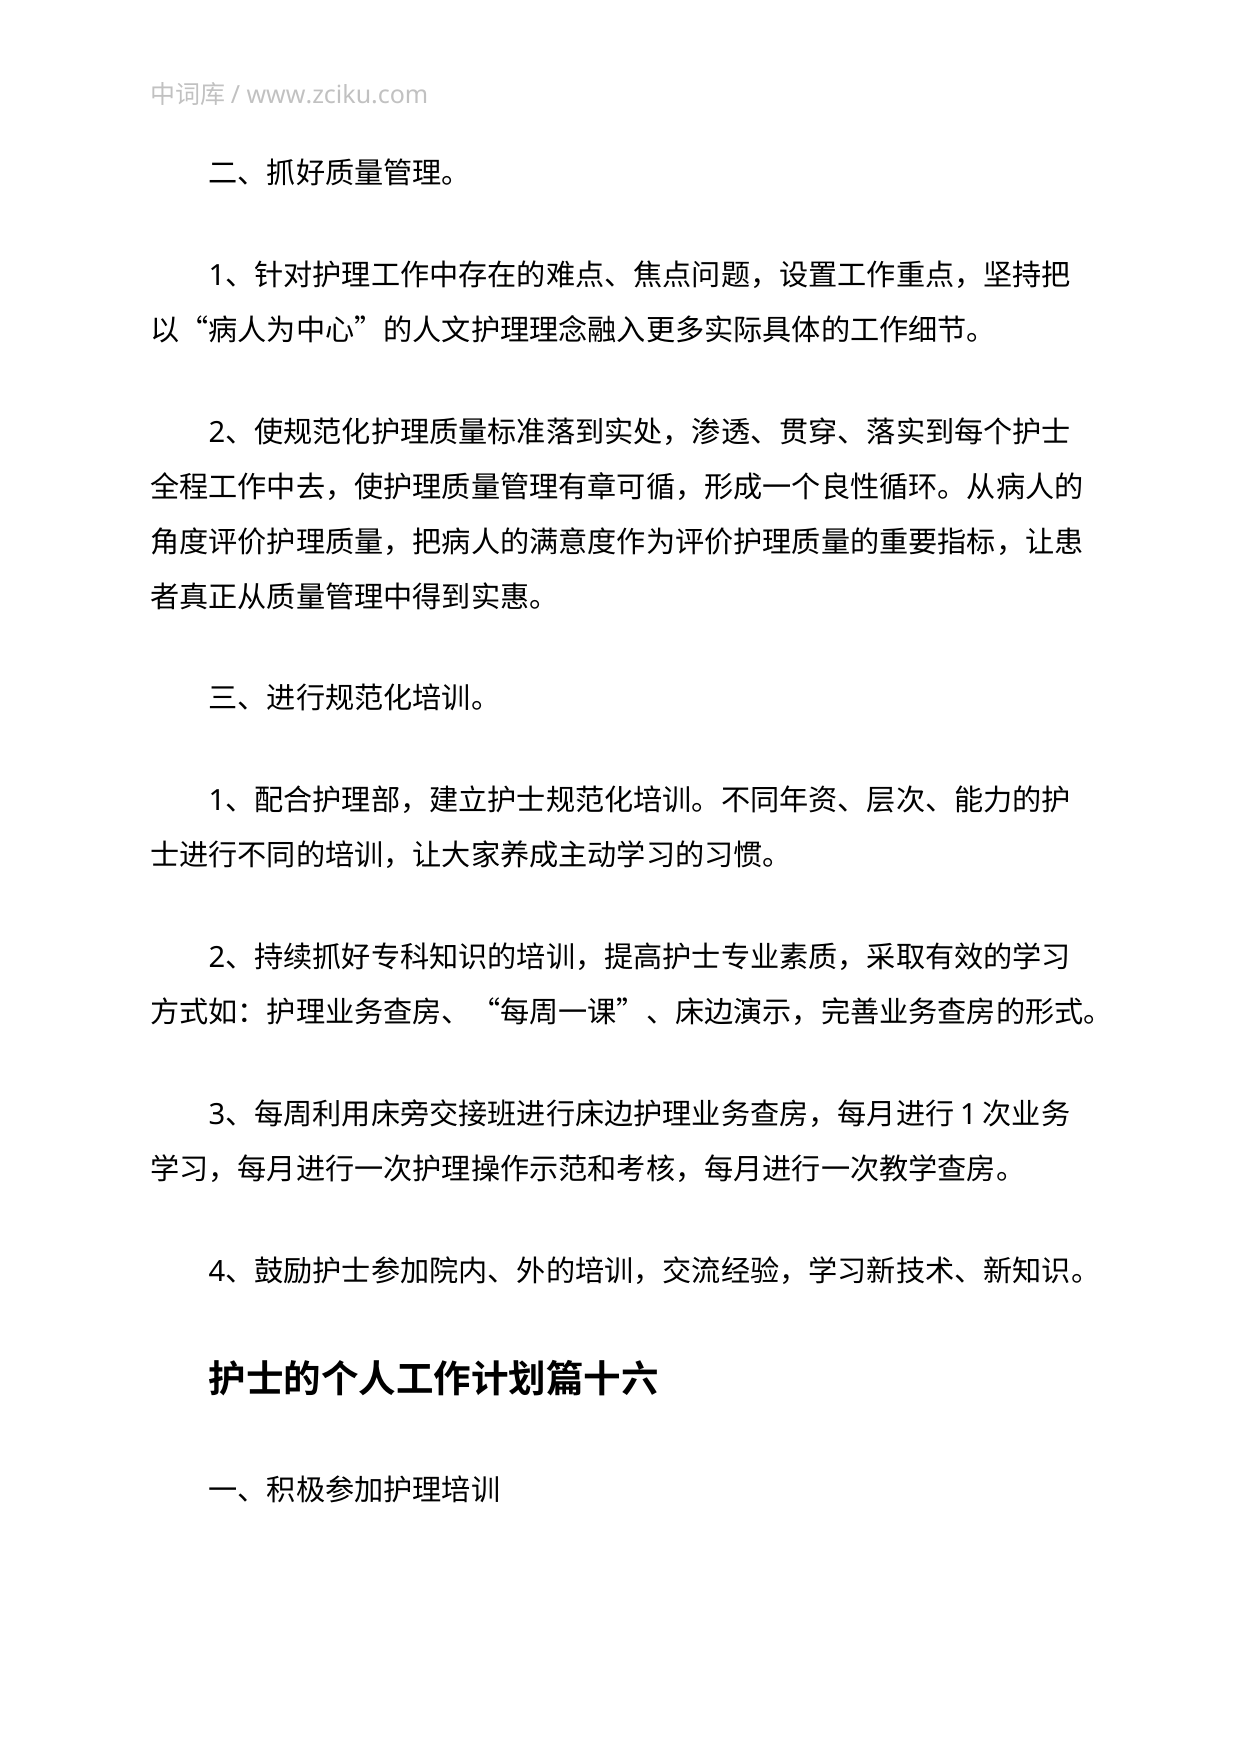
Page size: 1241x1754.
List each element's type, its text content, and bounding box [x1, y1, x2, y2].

text 2、使规范化护理质量标准落到实处，渗透、贯穿、落实到每个护士全程工作中去，使护理质量管理有章可循，形成一个良性循环。从病人的角度评价护理质量，把病人的满意度作为评价护理质量的重要指标，让患者真正从质量管理中得到实惠。 [150, 408, 1090, 616]
text 2、持续抓好专科知识的培训，提高护士专业素质，采取有效的学习方式如：护理业务查房、“每周一课”、床边演示，完善业务查房的形式。 [150, 934, 1090, 1031]
text 4、鼓励护士参加院内、外的培训，交流经验，学习新技术、新知识。 [150, 1247, 1090, 1289]
text 1、针对护理工作中存在的难点、焦点问题，设置工作重点，坚持把以“病人为中心”的人文护理理念融入更多实际具体的工作细节。 [150, 252, 1090, 349]
text 护士的个人工作计划篇十六 [150, 1349, 1090, 1403]
text 一、积极参加护理培训 [150, 1467, 1090, 1509]
text 三、进行规范化培训。 [150, 675, 1090, 717]
text 二、抓好质量管理。 [150, 150, 1090, 192]
text 3、每周利用床旁交接班进行床边护理业务查房，每月进行1次业务学习，每月进行一次护理操作示范和考核，每月进行一次教学查房。 [150, 1090, 1090, 1188]
text 1、配合护理部，建立护士规范化培训。不同年资、层次、能力的护士进行不同的培训，让大家养成主动学习的习惯。 [150, 777, 1090, 874]
